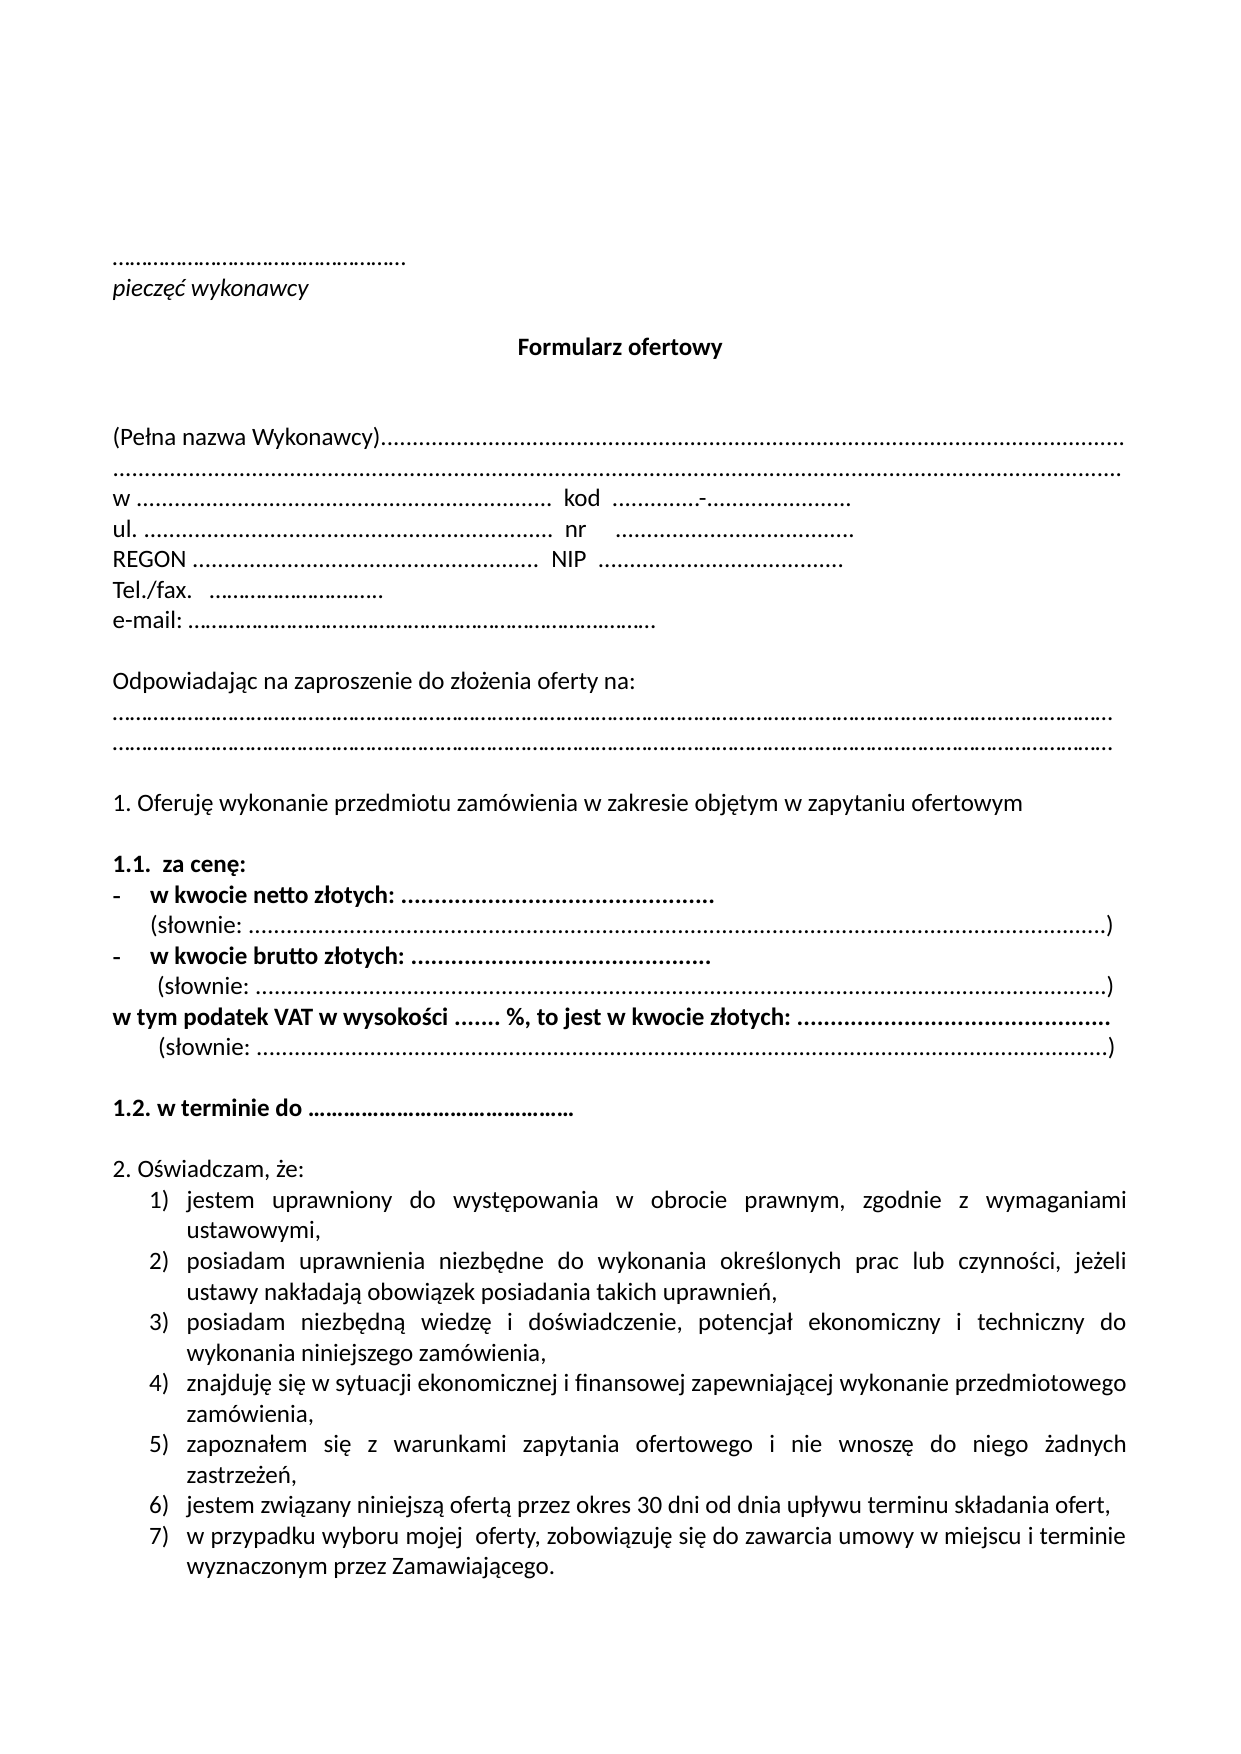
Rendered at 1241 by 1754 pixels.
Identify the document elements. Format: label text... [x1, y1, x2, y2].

text e-mail: ………………………..…………………………………….……… [112, 604, 1128, 635]
list jestem uprawniony do występowania w obrocie prawnym, zgodnie z wymaganiami ustawowymi, [149, 1184, 1128, 1245]
text Formularz ofertowy [112, 331, 1128, 362]
list posiadam niezbędną wiedzę i doświadczenie, potencjał ekonomiczny i techniczny do wykonania niniejszego zamówienia, [149, 1306, 1128, 1367]
text Tel./fax. …………………….….. [112, 574, 1128, 604]
text 1. Oferuję wykonanie przedmiotu zamówienia w zakresie objętym w zapytaniu ofertowym [112, 787, 1128, 818]
text Odpowiadając na zaproszenie do złożenia oferty na: [112, 665, 1128, 696]
list w kwocie netto złotych: ............................................... [112, 879, 1122, 909]
list zapoznałem się z warunkami zapytania ofertowego i nie wnoszę do niego żadnych zastrzeżeń, [149, 1428, 1128, 1489]
text (słownie: .......................................................................................................................................) [157, 971, 1122, 1001]
text (słownie: ........................................................................................................................................) [112, 909, 1122, 940]
text ................................................................................................................................................................ [112, 452, 1128, 482]
list w kwocie brutto złotych: ............................................. [112, 940, 1122, 971]
text (Pełna nazwa Wykonawcy)...................................................................................................................... [112, 421, 1128, 452]
text 1.1. za cenę: [112, 848, 1128, 879]
text ul. ................................................................. nr ...................................... [112, 513, 1128, 543]
text …………………………………………………………………………………………………………………………………………………………………………………………………………………………………………………………………………………………………………………… [112, 696, 1128, 757]
text w .................................................................. kod ..............-....................... [112, 482, 1128, 513]
text REGON ....................................................... NIP ....................................... [112, 543, 1128, 574]
text 1.2. w terminie do ……………………………………… [112, 1093, 1128, 1123]
list znajduję się w sytuacji ekonomicznej i finansowej zapewniającej wykonanie przedmiotowego zamówienia, [149, 1367, 1128, 1428]
text …………………………………………… [112, 242, 1128, 272]
list w przypadku wyboru mojej oferty, zobowiązuję się do zawarcia umowy w miejscu i terminie wyznaczonym przez Zamawiającego. [149, 1520, 1128, 1581]
text w tym podatek VAT w wysokości ....... %, to jest w kwocie złotych: ............................................... [112, 1001, 1122, 1032]
text (słownie: .......................................................................................................................................) [112, 1032, 1122, 1062]
text 2. Oświadczam, że: [112, 1154, 1128, 1184]
list jestem związany niniejszą ofertą przez okres 30 dni od dnia upływu terminu składania ofert, [149, 1489, 1128, 1520]
list posiadam uprawnienia niezbędne do wykonania określonych prac lub czynności, jeżeli ustawy nakładają obowiązek posiadania takich uprawnień, [149, 1245, 1128, 1306]
text pieczęć wykonawcy [112, 272, 1128, 303]
